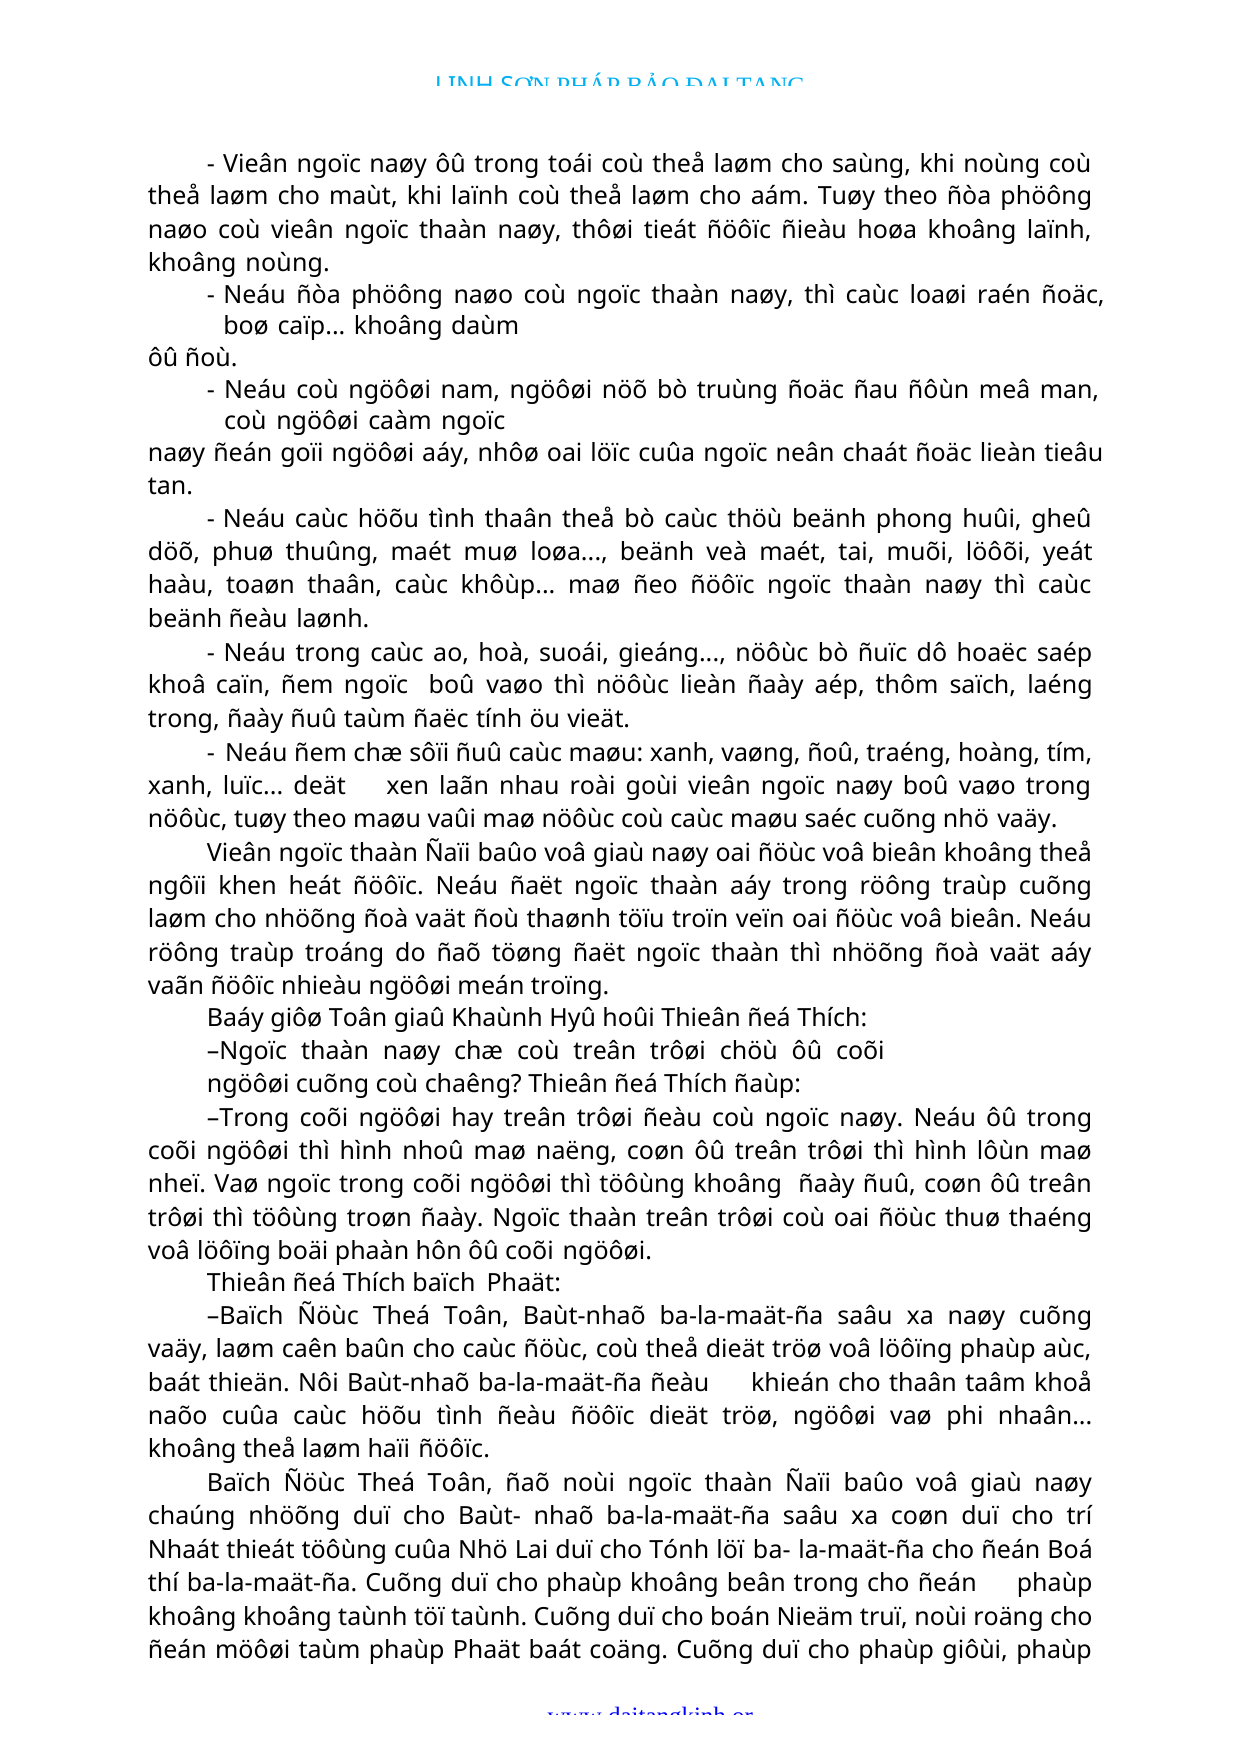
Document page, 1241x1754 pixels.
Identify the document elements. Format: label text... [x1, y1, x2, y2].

text –Baïch Ñöùc Theá Toân, Baùt-nhaõ ba-la-maät-ña saâu xa naøy cuõng vaäy, laøm caên baûn cho caùc ñöùc, coù theå dieät tröø voâ löôïng phaùp aùc, baát thieän. Nôi Baùt-nhaõ ba-la-maät-ña ñeàu khieán cho thaân taâm khoå naõo cuûa caùc höõu tình ñeàu ñöôïc dieät tröø, ngöôøi vaø phi nhaân... khoâng theå laøm haïi ñöôïc. [148, 1298, 1093, 1465]
list Neáu ñòa phöông naøo coù ngoïc thaàn naøy, thì caùc loaøi raén ñoäc, boø caïp... khoâng daùm [207, 279, 1105, 341]
text naøy ñeán goïi ngöôøi aáy, nhôø oai löïc cuûa ngoïc neân chaát ñoäc lieàn tieâu tan. [148, 436, 1105, 501]
text Vieân ngoïc thaàn Ñaïi baûo voâ giaù naøy oai ñöùc voâ bieân khoâng theå ngôïi khen heát ñöôïc. Neáu ñaët ngoïc thaàn aáy trong röông traùp cuõng laøm cho nhöõng ñoà vaät ñoù thaønh töïu troïn veïn oai ñöùc voâ bieân. Neáu röông traùp troáng do ñaõ töøng ñaët ngoïc thaàn thì nhöõng ñoà vaät aáy vaãn ñöôïc nhieàu ngöôøi meán troïng. [148, 835, 1093, 1002]
text Thieân ñeá Thích baïch Phaät: [207, 1267, 1105, 1298]
text –Ngoïc thaàn naøy chæ coù treân trôøi chöù ôû coõi ngöôøi cuõng coù chaêng? Thieân ñeá Thích ñaùp: [207, 1033, 885, 1100]
list Neáu trong caùc ao, hoà, suoái, gieáng..., nöôùc bò ñuïc dô hoaëc saép khoâ caïn, ñem ngoïc boû vaøo thì nöôùc lieàn ñaày aép, thôm saïch, laéng trong, ñaày ñuû taùm ñaëc tính öu vieät. [148, 634, 1093, 734]
list Neáu ñem chæ sôïi ñuû caùc maøu: xanh, vaøng, ñoû, traéng, hoàng, tím, xanh, luïc... deät xen laãn nhau roài goùi vieân ngoïc naøy boû vaøo trong nöôùc, tuøy theo maøu vaûi maø nöôùc coù caùc maøu saéc cuõng nhö vaäy. [148, 734, 1093, 835]
list Neáu coù ngöôøi nam, ngöôøi nöõ bò truùng ñoäc ñau ñôùn meâ man, coù ngöôøi caàm ngoïc [207, 373, 1105, 436]
text Baáy giôø Toân giaû Khaùnh Hyû hoûi Thieân ñeá Thích: [207, 1002, 1105, 1033]
list Neáu caùc höõu tình thaân theå bò caùc thöù beänh phong huûi, gheû döõ, phuø thuûng, maét muø loøa..., beänh veà maét, tai, muõi, löôõi, yeát haàu, toaøn thaân, caùc khôùp... maø ñeo ñöôïc ngoïc thaàn naøy thì caùc beänh ñeàu laønh. [148, 501, 1093, 634]
text ôû ñoù. [148, 341, 1105, 373]
list Vieân ngoïc naøy ôû trong toái coù theå laøm cho saùng, khi noùng coù theå laøm cho maùt, khi laïnh coù theå laøm cho aám. Tuøy theo ñòa phöông naøo coù vieân ngoïc thaàn naøy, thôøi tieát ñöôïc ñieàu hoøa khoâng laïnh, khoâng noùng. [148, 145, 1093, 279]
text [148, 1465, 1093, 1666]
text –Trong coõi ngöôøi hay treân trôøi ñeàu coù ngoïc naøy. Neáu ôû trong coõi ngöôøi thì hình nhoû maø naëng, coøn ôû treân trôøi thì hình lôùn maø nheï. Vaø ngoïc trong coõi ngöôøi thì töôùng khoâng ñaày ñuû, coøn ôû treân trôøi thì töôùng troøn ñaày. Ngoïc thaàn treân trôøi coù oai ñöùc thuø thaéng voâ löôïng boäi phaàn hôn ôû coõi ngöôøi. [148, 1100, 1093, 1267]
